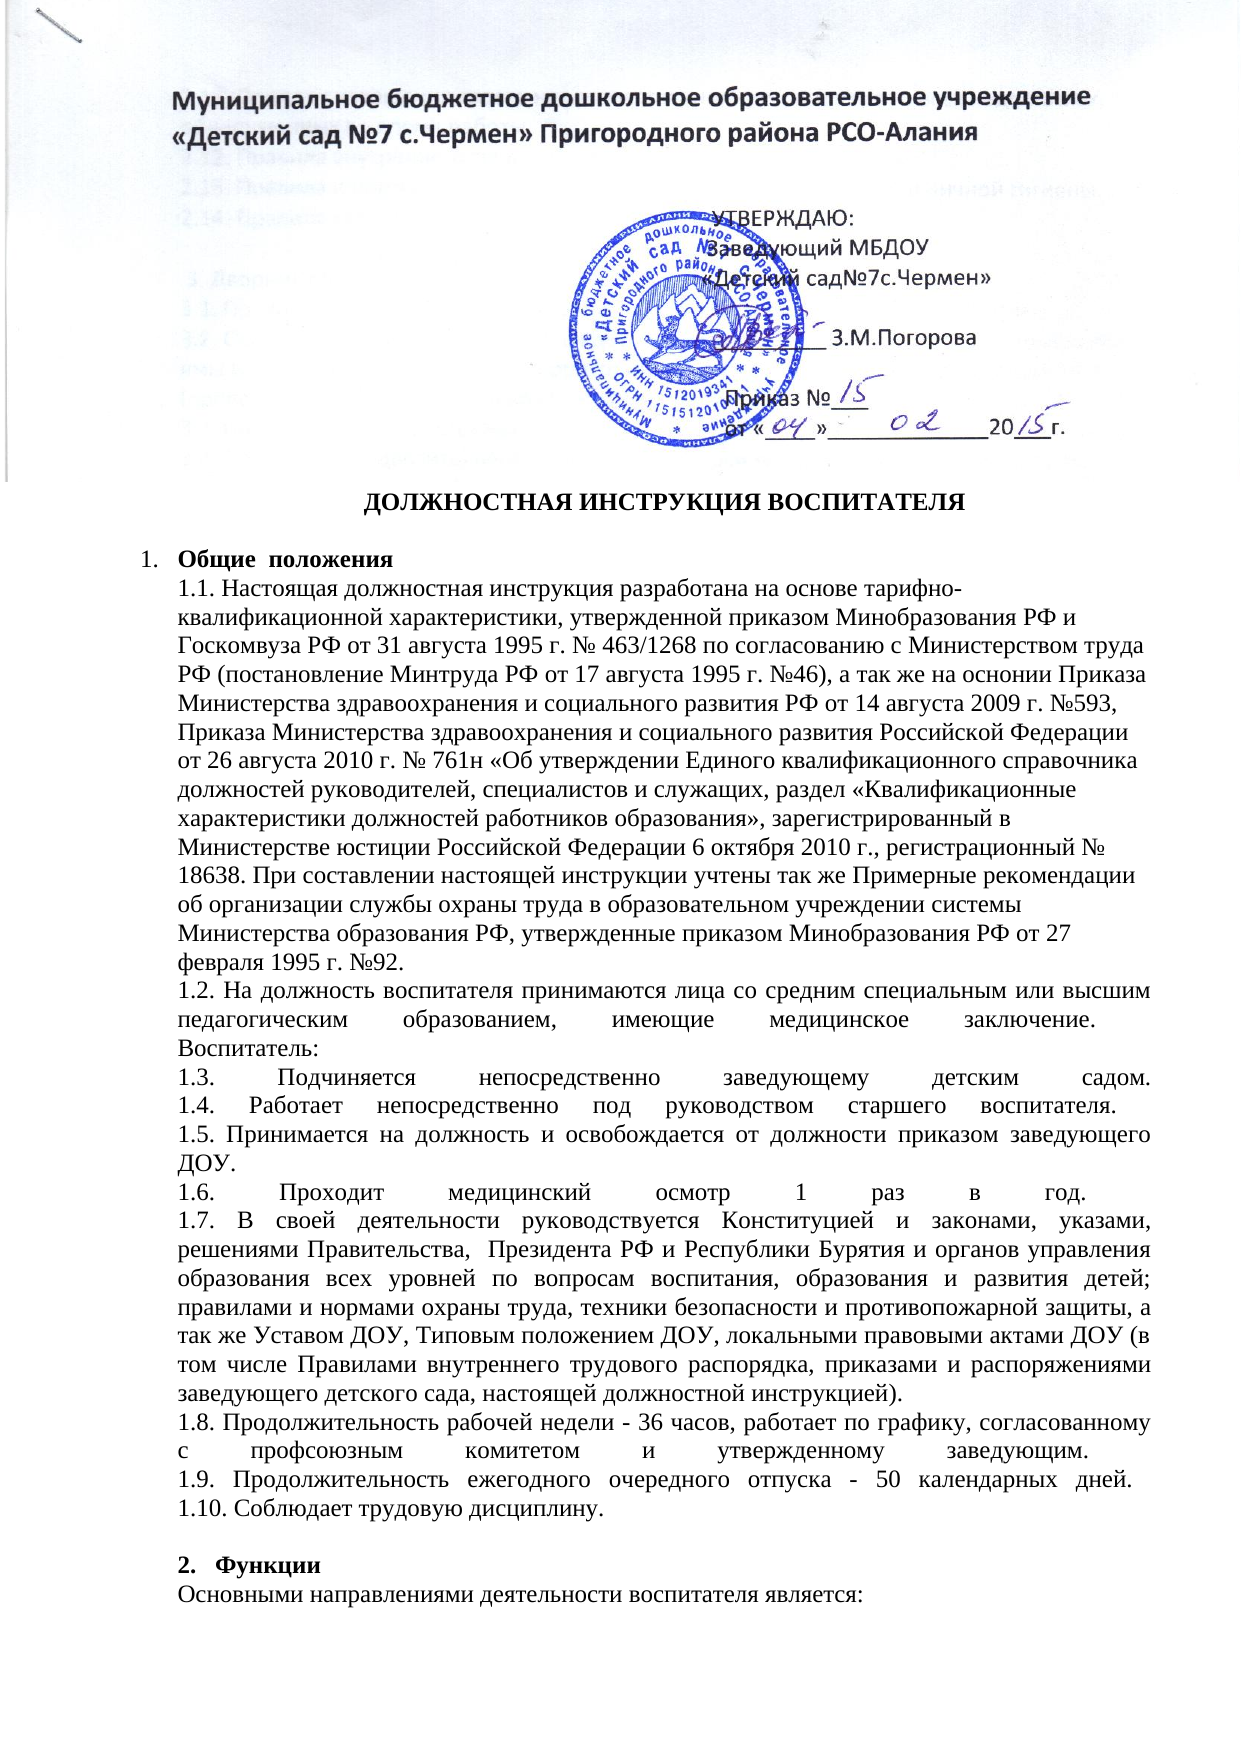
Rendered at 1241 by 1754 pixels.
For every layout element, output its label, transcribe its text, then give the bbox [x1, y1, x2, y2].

subtitle ДОЛЖНОСТНАЯ ИНСТРУКЦИЯ ВОСПИТАТЕЛЯ [177, 487, 1152, 516]
list Общие положения 1.1. Настоящая должностная инструкция разработана на основе тарифно-квалификационной характеристики, утвержденной приказом Минобразования РФ и Госкомвуза РФ от 31 августа . № 463/1268 по согласованию с Министерством труда РФ (постановление Минтруда РФ от 17 августа . №46), а так же на оснонии Приказа Министерства здравоохранения и социального развития РФ от 14 августа . №593, Приказа Министерства здравоохранения и социального развития Российской Федерации от 26 августа . № 761н «Об утверждении Единого квалификационного справочника должностей руководителей, специалистов и служащих, раздел «Квалификационные характеристики должностей работников образования», зарегистрированный в Министерстве юстиции Российской Федерации 6 октября ., регистрационный № 18638. При составлении настоящей инструкции учтены так же Примерные рекомендации об организации службы охраны труда в образовательном учреждении системы Министерства образования РФ, утвержденные приказом Минобразования РФ от 27 февраля . №92. [140, 544, 1152, 975]
picture [4, 0, 1241, 482]
list Функции [177, 1550, 1152, 1579]
text 1.2. На должность воспитателя принимаются лица со средним специальным или высшим педагогическим образованием, имеющие медицинское заключение. Воспитатель: [177, 975, 1152, 1062]
text 1.3. Подчиняется непосредственно заведующему детским садом. 1.4. Работает непосредственно под руководством старшего воспитателя. 1.5. Принимается на должность и освобождается от должности приказом заведующего ДОУ. 1.6. Проходит медицинский осмотр 1 раз в год. 1.7. В своей деятельности руководствуется Конституцией и законами, указами, решениями Правительства, Президента РФ и Республики Бурятия и органов управления образования всех уровней по вопросам воспитания, образования и развития детей; правилами и нормами охраны труда, техники безопасности и противопожарной защиты, а так же Уставом ДОУ, Типовым положением ДОУ, локальными правовыми актами ДОУ (в том числе Правилами внутреннего трудового распорядка, приказами и распоряжениями заведующего детского сада, настоящей должностной инструкцией). [177, 1062, 1152, 1407]
text Основными направлениями деятельности воспитателя является: [177, 1579, 1152, 1608]
text 1.8. Продолжительность рабочей недели - 36 часов, работает по графику, согласованному с профсоюзным комитетом и утвержденному заведующим. 1.9. Продолжительность ежегодного очередного отпуска - 50 календарных дней. 1.10. Соблюдает трудовую дисциплину. [177, 1407, 1152, 1522]
